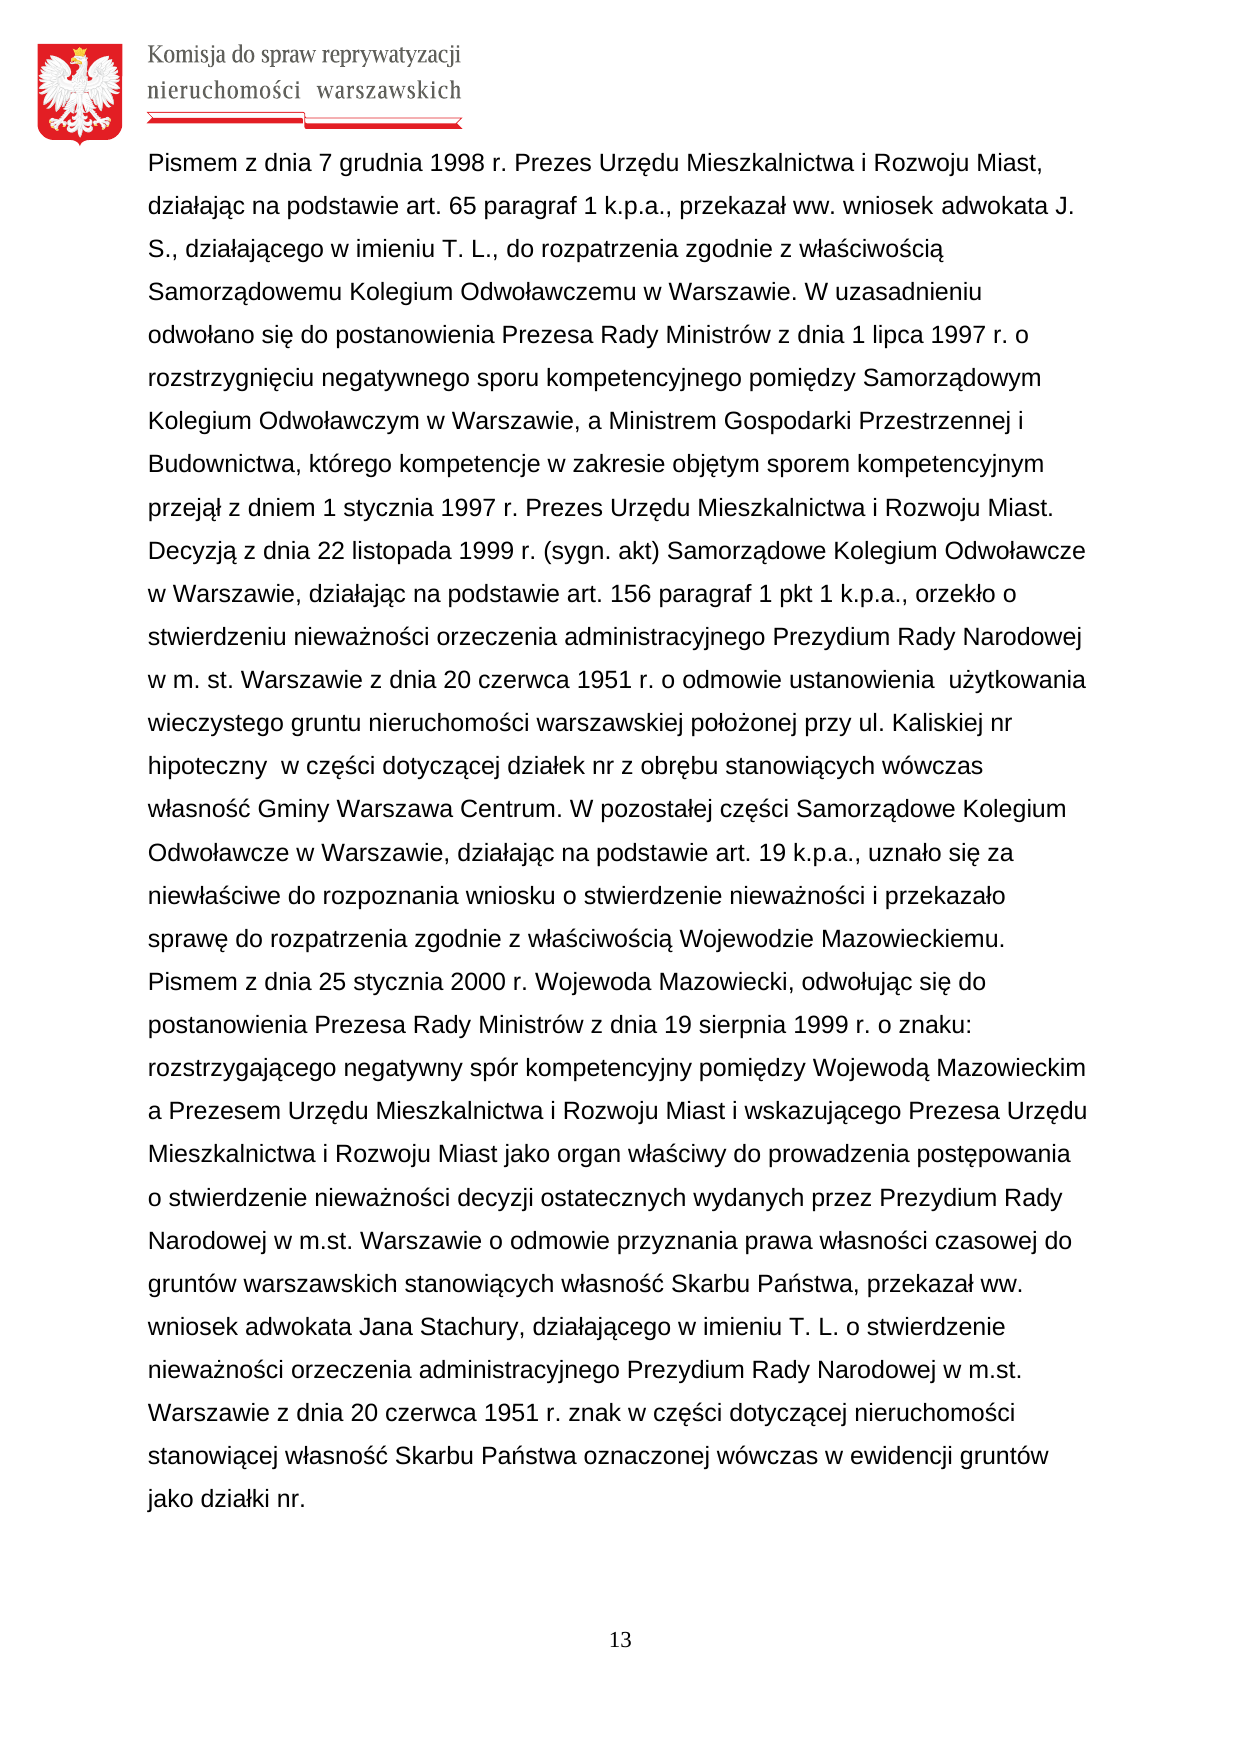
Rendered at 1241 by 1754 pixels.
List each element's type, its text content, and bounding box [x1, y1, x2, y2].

text Pismem z dnia 7 grudnia 1998 r. Prezes Urzędu Mieszkalnictwa i Rozwoju Miast, działając na podstawie art. 65 paragraf 1 k.p.a., przekazał ww. wniosek adwokata J. S., działającego w imieniu T. L., do rozpatrzenia zgodnie z właściwością Samorządowemu Kolegium Odwoławczemu w Warszawie. W uzasadnieniu odwołano się do postanowienia Prezesa Rady Ministrów z dnia 1 lipca 1997 r. o rozstrzygnięciu negatywnego sporu kompetencyjnego pomiędzy Samorządowym Kolegium Odwoławczym w Warszawie, a Ministrem Gospodarki Przestrzennej i Budownictwa, którego kompetencje w zakresie objętym sporem kompetencyjnym przejął z dniem 1 stycznia 1997 r. Prezes Urzędu Mieszkalnictwa i Rozwoju Miast. [148, 148, 1093, 521]
text Pismem z dnia 25 stycznia 2000 r. Wojewoda Mazowiecki, odwołując się do postanowienia Prezesa Rady Ministrów z dnia 19 sierpnia 1999 r. o znaku: rozstrzygającego negatywny spór kompetencyjny pomiędzy Wojewodą Mazowieckim a Prezesem Urzędu Mieszkalnictwa i Rozwoju Miast i wskazującego Prezesa Urzędu Mieszkalnictwa i Rozwoju Miast jako organ właściwy do prowadzenia postępowania o stwierdzenie nieważności decyzji ostatecznych wydanych przez Prezydium Rady Narodowej w m.st. Warszawie o odmowie przyznania prawa własności czasowej do gruntów warszawskich stanowiących własność Skarbu Państwa, przekazał ww. wniosek adwokata Jana Stachury, działającego w imieniu T. L. o stwierdzenie nieważności orzeczenia administracyjnego Prezydium Rady Narodowej w m.st. Warszawie z dnia 20 czerwca 1951 r. znak w części dotyczącej nieruchomości stanowiącej własność Skarbu Państwa oznaczonej wówczas w ewidencji gruntów jako działki nr. [148, 967, 1093, 1513]
text Decyzją z dnia 22 listopada 1999 r. (sygn. akt) Samorządowe Kolegium Odwoławcze w Warszawie, działając na podstawie art. 156 paragraf 1 pkt 1 k.p.a., orzekło o stwierdzeniu nieważności orzeczenia administracyjnego Prezydium Rady Narodowej w m. st. Warszawie z dnia 20 czerwca 1951 r. o odmowie ustanowienia użytkowania wieczystego gruntu nieruchomości warszawskiej położonej przy ul. Kaliskiej nr hipoteczny w części dotyczącej działek nr z obrębu stanowiących wówczas własność Gminy Warszawa Centrum. W pozostałej części Samorządowe Kolegium Odwoławcze w Warszawie, działając na podstawie art. 19 k.p.a., uznało się za niewłaściwe do rozpoznania wniosku o stwierdzenie nieważności i przekazało sprawę do rozpatrzenia zgodnie z właściwością Wojewodzie Mazowieckiemu. [148, 536, 1093, 953]
